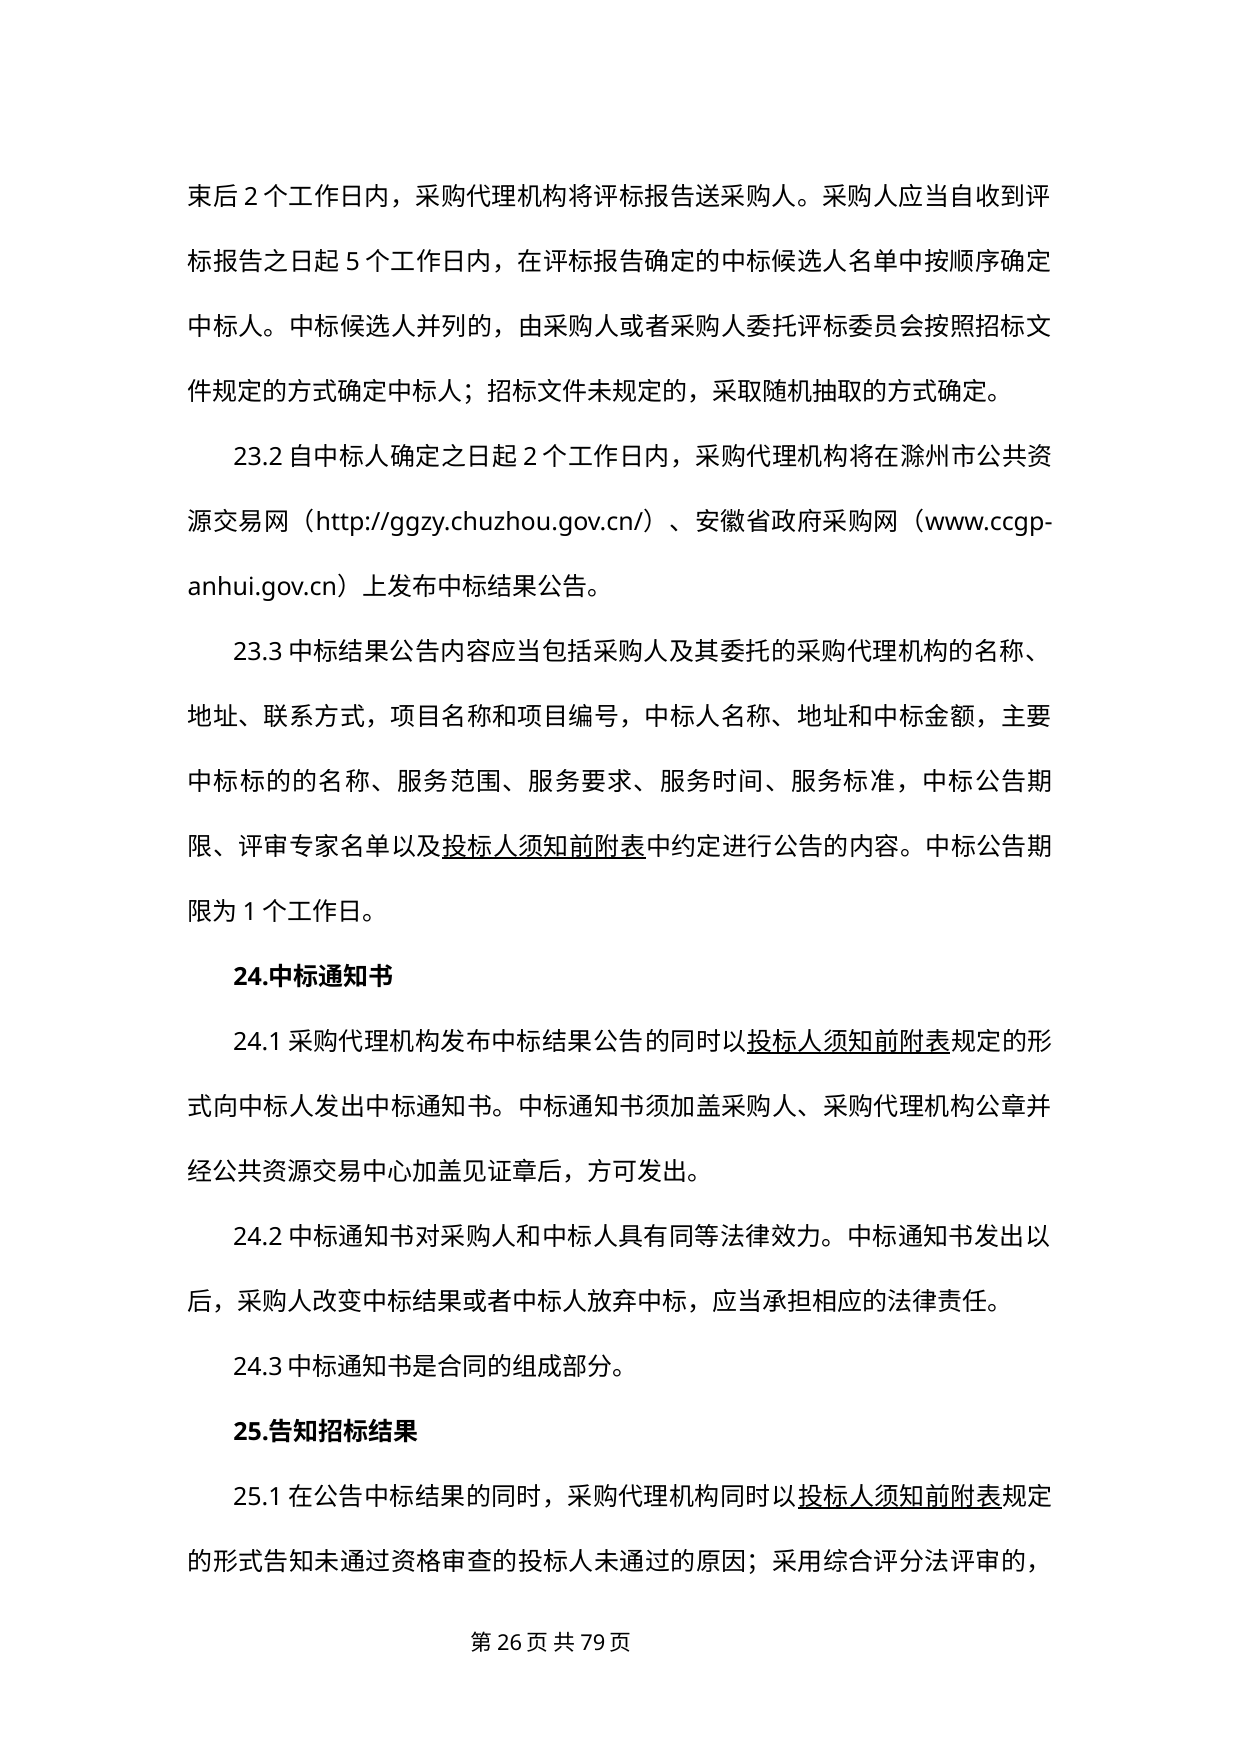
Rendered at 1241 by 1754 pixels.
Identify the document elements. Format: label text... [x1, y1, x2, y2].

text 24.3中标通知书是合同的组成部分。 [187, 1332, 1053, 1397]
text 23.2自中标人确定之日起2个工作日内，采购代理机构将在滁州市公共资源交易网（http://ggzy.chuzhou.gov.cn/）、安徽省政府采购网（www.ccgp-anhui.gov.cn）上发布中标结果公告。 [187, 422, 1053, 617]
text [187, 1462, 1053, 1592]
text 24.1采购代理机构发布中标结果公告的同时以投标人须知前附表规定的形式向中标人发出中标通知书。中标通知书须加盖采购人、采购代理机构公章并经公共资源交易中心加盖见证章后，方可发出。 [187, 1007, 1053, 1202]
text 24.2中标通知书对采购人和中标人具有同等法律效力。中标通知书发出以后，采购人改变中标结果或者中标人放弃中标，应当承担相应的法律责任。 [187, 1202, 1053, 1332]
text 23.3中标结果公告内容应当包括采购人及其委托的采购代理机构的名称、地址、联系方式，项目名称和项目编号，中标人名称、地址和中标金额，主要中标标的的名称、服务范围、服务要求、服务时间、服务标准，中标公告期限、评审专家名单以及投标人须知前附表中约定进行公告的内容。中标公告期限为1个工作日。 [187, 617, 1053, 942]
text 25.告知招标结果 [187, 1397, 1053, 1462]
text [187, 162, 1053, 422]
text 24.中标通知书 [187, 942, 1053, 1007]
